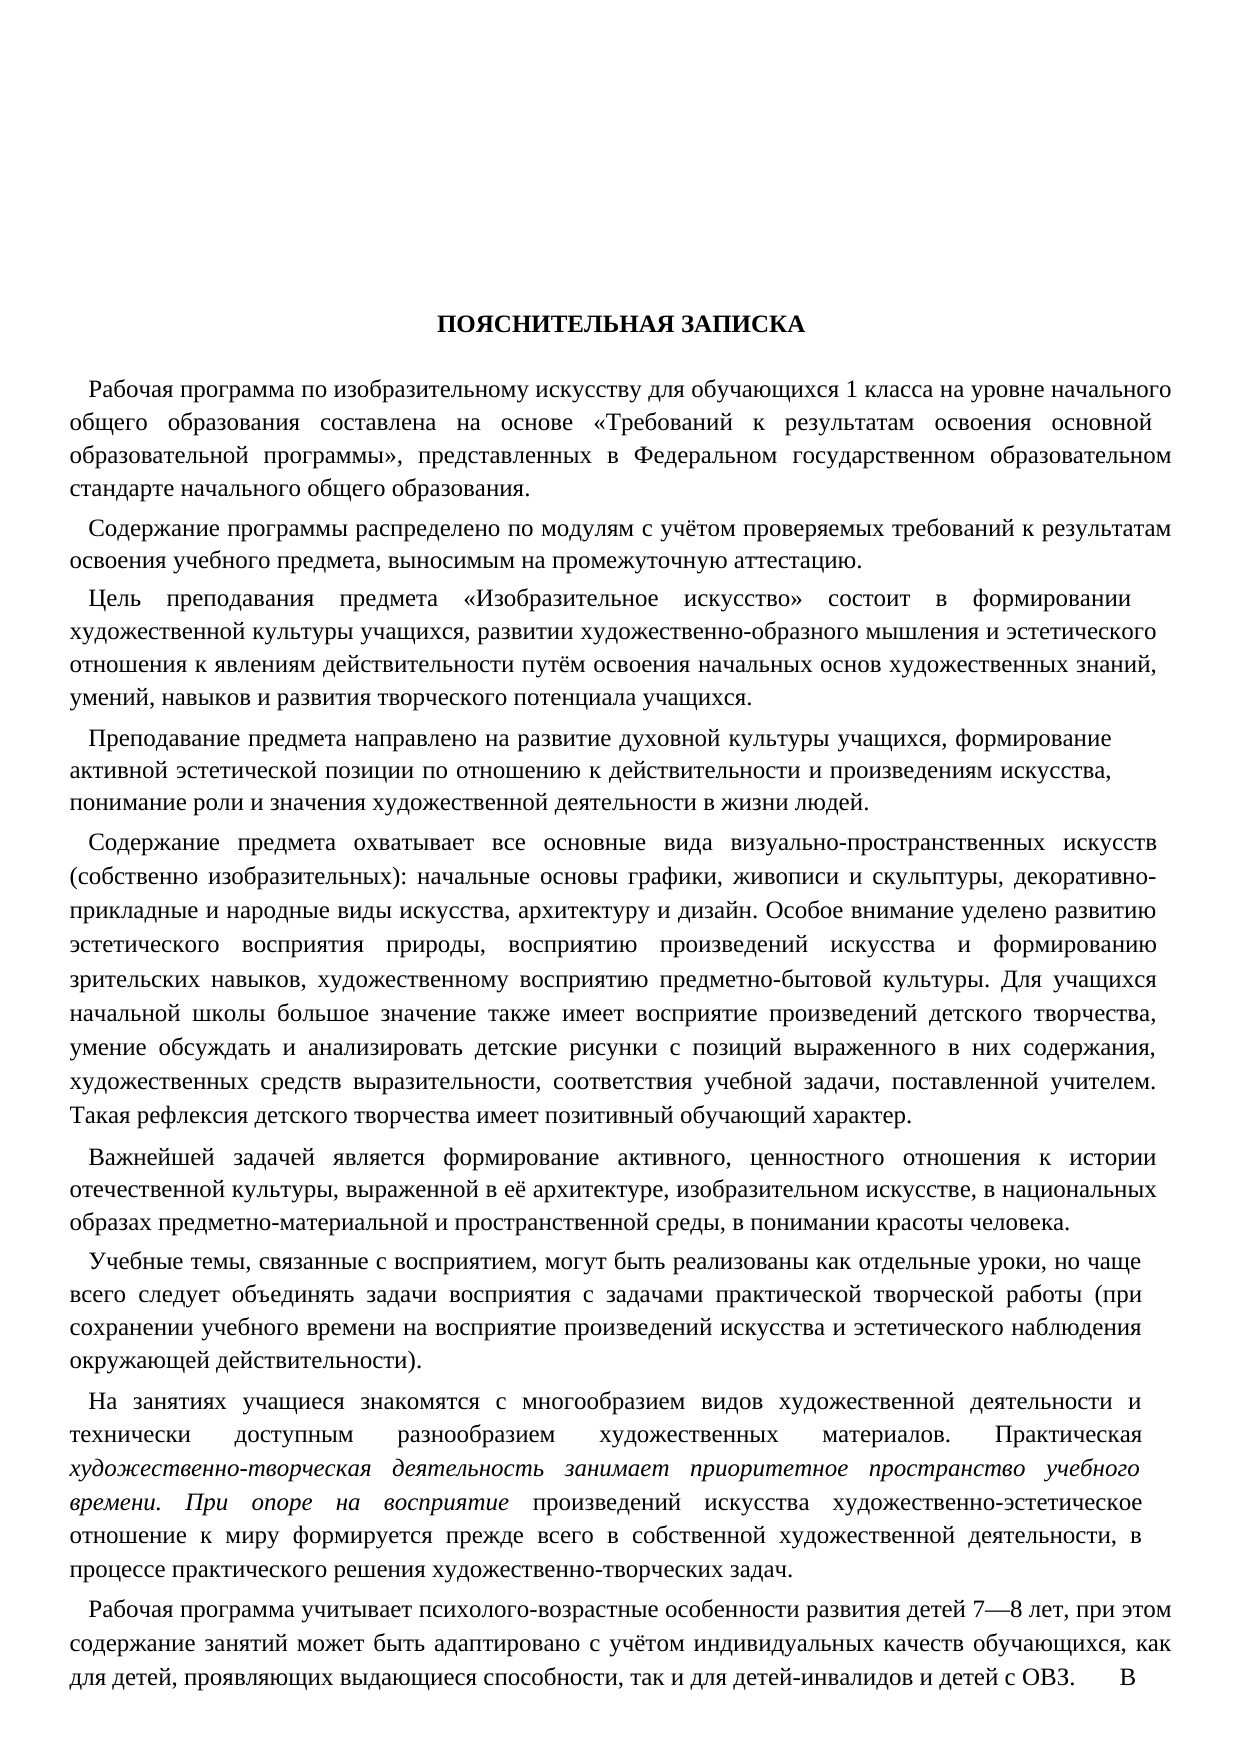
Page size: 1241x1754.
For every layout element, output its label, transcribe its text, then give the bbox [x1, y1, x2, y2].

text Содержание предмета охватывает все основные вида визуально-пространственных искусств (собственно изобразительных): начальные основы графики, живописи и скульптуры, декоративно-прикладные и народные виды искусства, архитектуру и дизайн. Особое внимание уделено развитию эстетического восприятия природы, восприятию произведений искусства и формированию зрительских навыков, художественному восприятию предметно-бытовой культуры. Для учащихся начальной школы большое значение также имеет восприятие произведений детского творчества, умение обсуждать и анализировать детские рисунки с позиций выраженного в них содержания, художественных средств выразительности, соответствия учебной задачи, поставленной учителем. Такая рефлексия детского творчества имеет позитивный обучающий характер. [69, 827, 1158, 1129]
text На занятиях учащиеся знакомятся с многообразием видов художественной деятельности и технически доступным разнообразием художественных материалов. Практическая художественно-творческая деятельность занимает приоритетное пространство учебного времени. При опоре на восприятие произведений искусства художественно-эстетическое отношение к миру формируется прежде всего в собственной художественной деятельности, в процессе практического решения художественно-творческих задач. [69, 1386, 1143, 1582]
text Учебные темы, связанные с восприятием, могут быть реализованы как отдельные уроки, но чаще всего следует объединять задачи восприятия с задачами практической творческой работы (при сохранении учебного времени на восприятие произведений искусства и эстетического наблюдения окружающей действительности). [69, 1246, 1143, 1374]
text Преподавание предмета направлено на развитие духовной культуры учащихся, формирование активной эстетической позиции по отношению к действительности и произведениям искусства, понимание роли и значения художественной деятельности в жизни людей. [69, 723, 1113, 816]
text Важнейшей задачей является формирование активного, ценностного отношения к истории отечественной культуры, выраженной в её архитектуре, изобразительном искусстве, в национальных образах предметно-материальной и пространственной среды, в понимании красоты человека. [69, 1142, 1158, 1235]
text Содержание программы распределено по модулям с учётом проверяемых требований к результатам освоения учебного предмета, выносимым на промежуточную аттестацию. [69, 513, 1173, 573]
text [69, 1594, 1173, 1691]
text Цель преподавания предмета «Изобразительное искусство» состоит в формировании художественной культуры учащихся, развитии художественно-образного мышления и эстетического отношения к явлениям действительности путём освоения начальных основ художественных знаний, умений, навыков и развития творческого потенциала учащихся. [69, 583, 1158, 711]
text ПОЯСНИТЕЛЬНАЯ ЗАПИСКА [69, 311, 1173, 338]
text Рабочая программа по изобразительному искусству для обучающихся 1 класса на уровне начального общего образования составлена на основе «Требований к результатам освоения основной образовательной программы», представленных в Федеральном государственном образовательном стандарте начального общего образования. [69, 374, 1173, 502]
